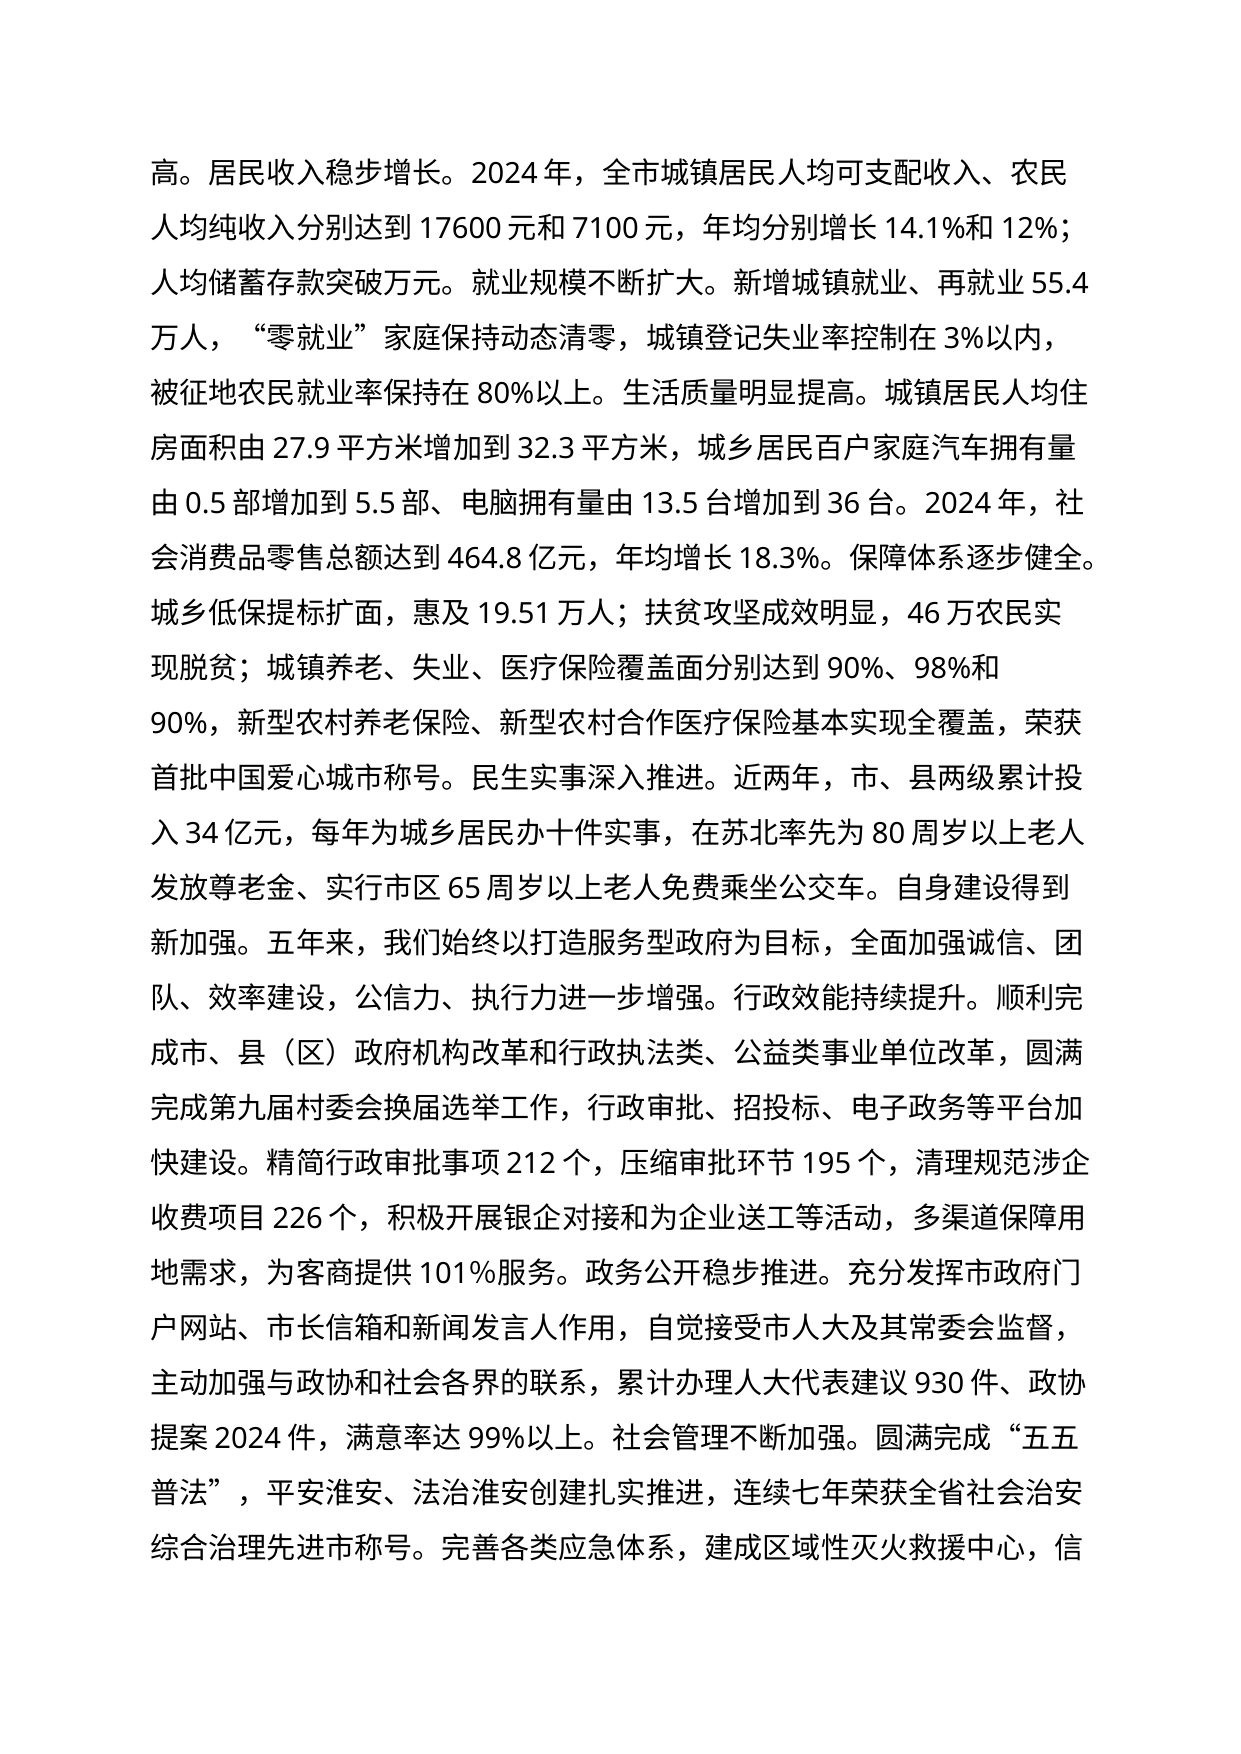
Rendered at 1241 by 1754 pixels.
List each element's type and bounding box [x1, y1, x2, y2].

text [150, 150, 1090, 1567]
